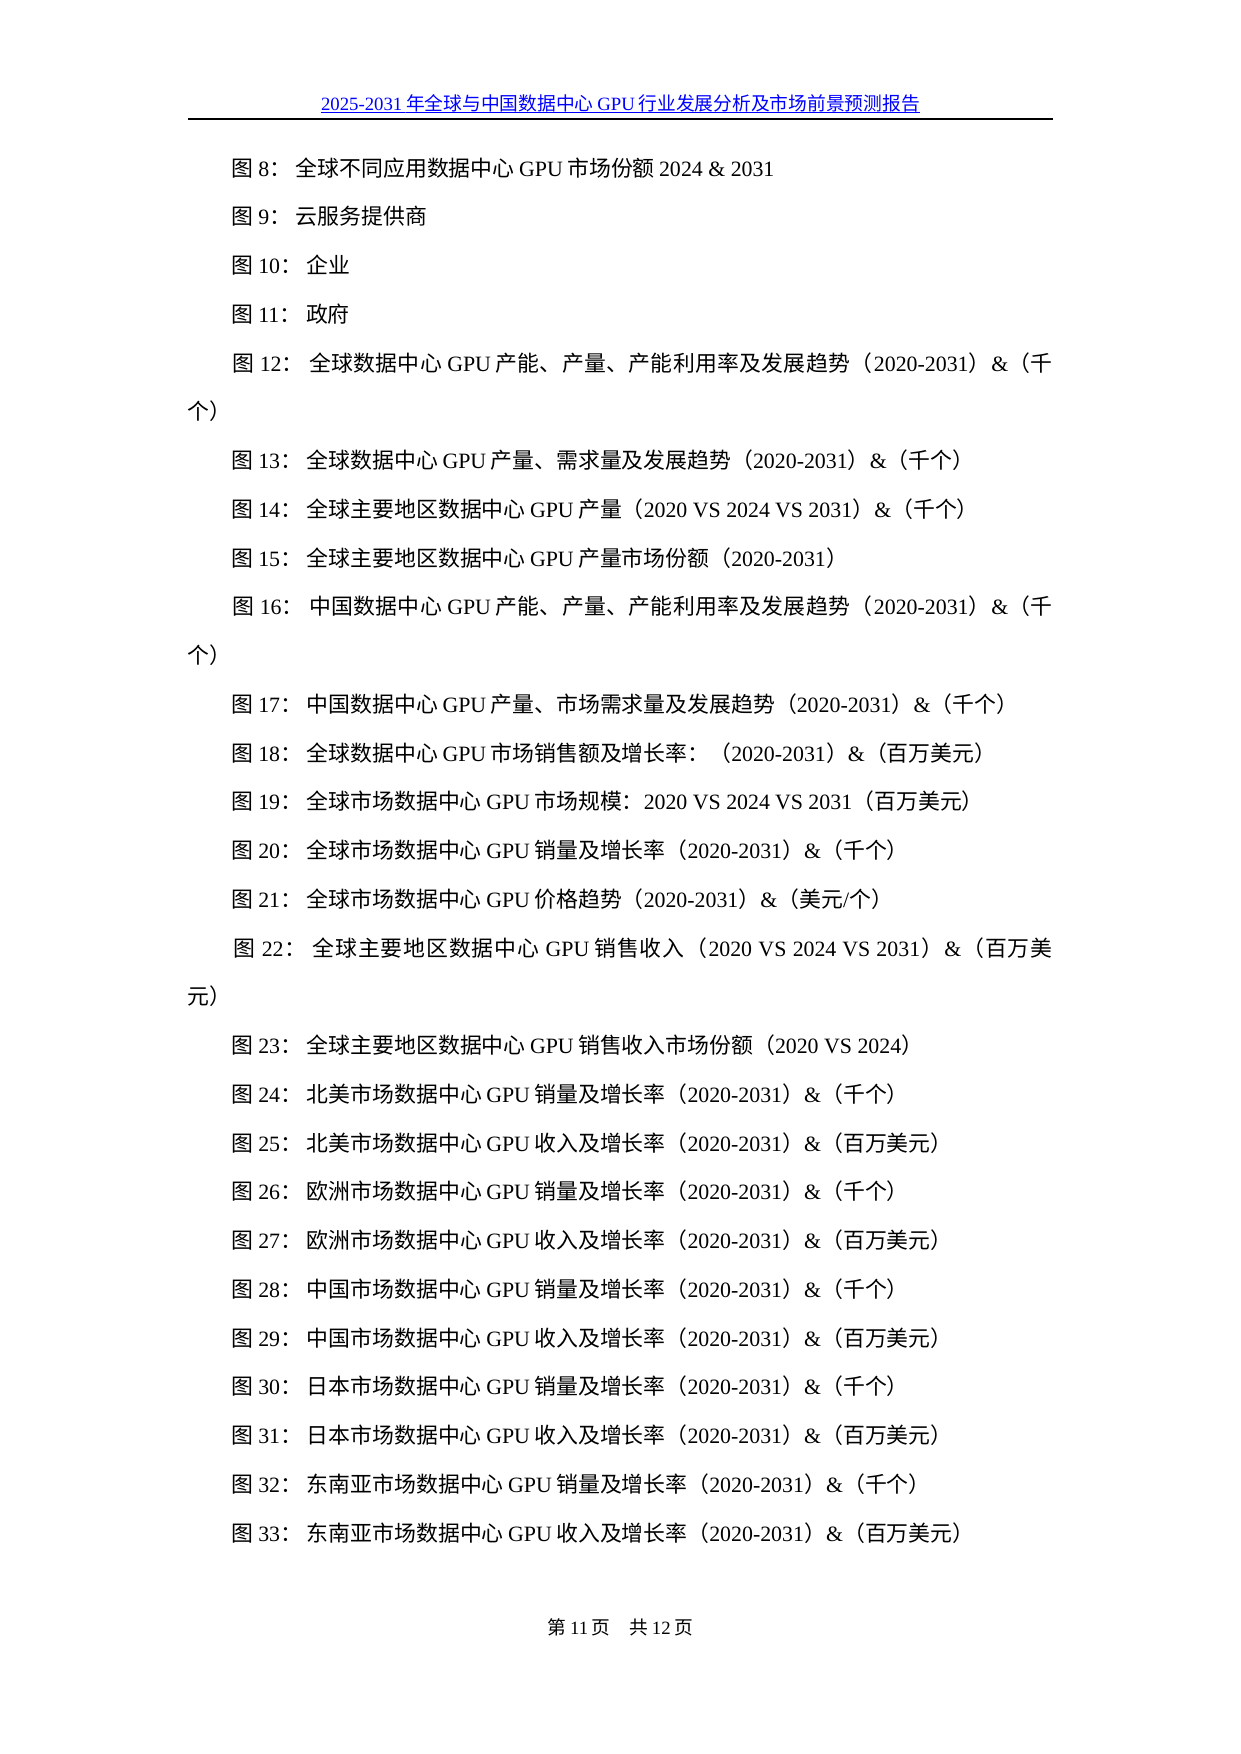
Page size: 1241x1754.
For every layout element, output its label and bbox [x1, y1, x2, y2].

text [187, 150, 1053, 1548]
